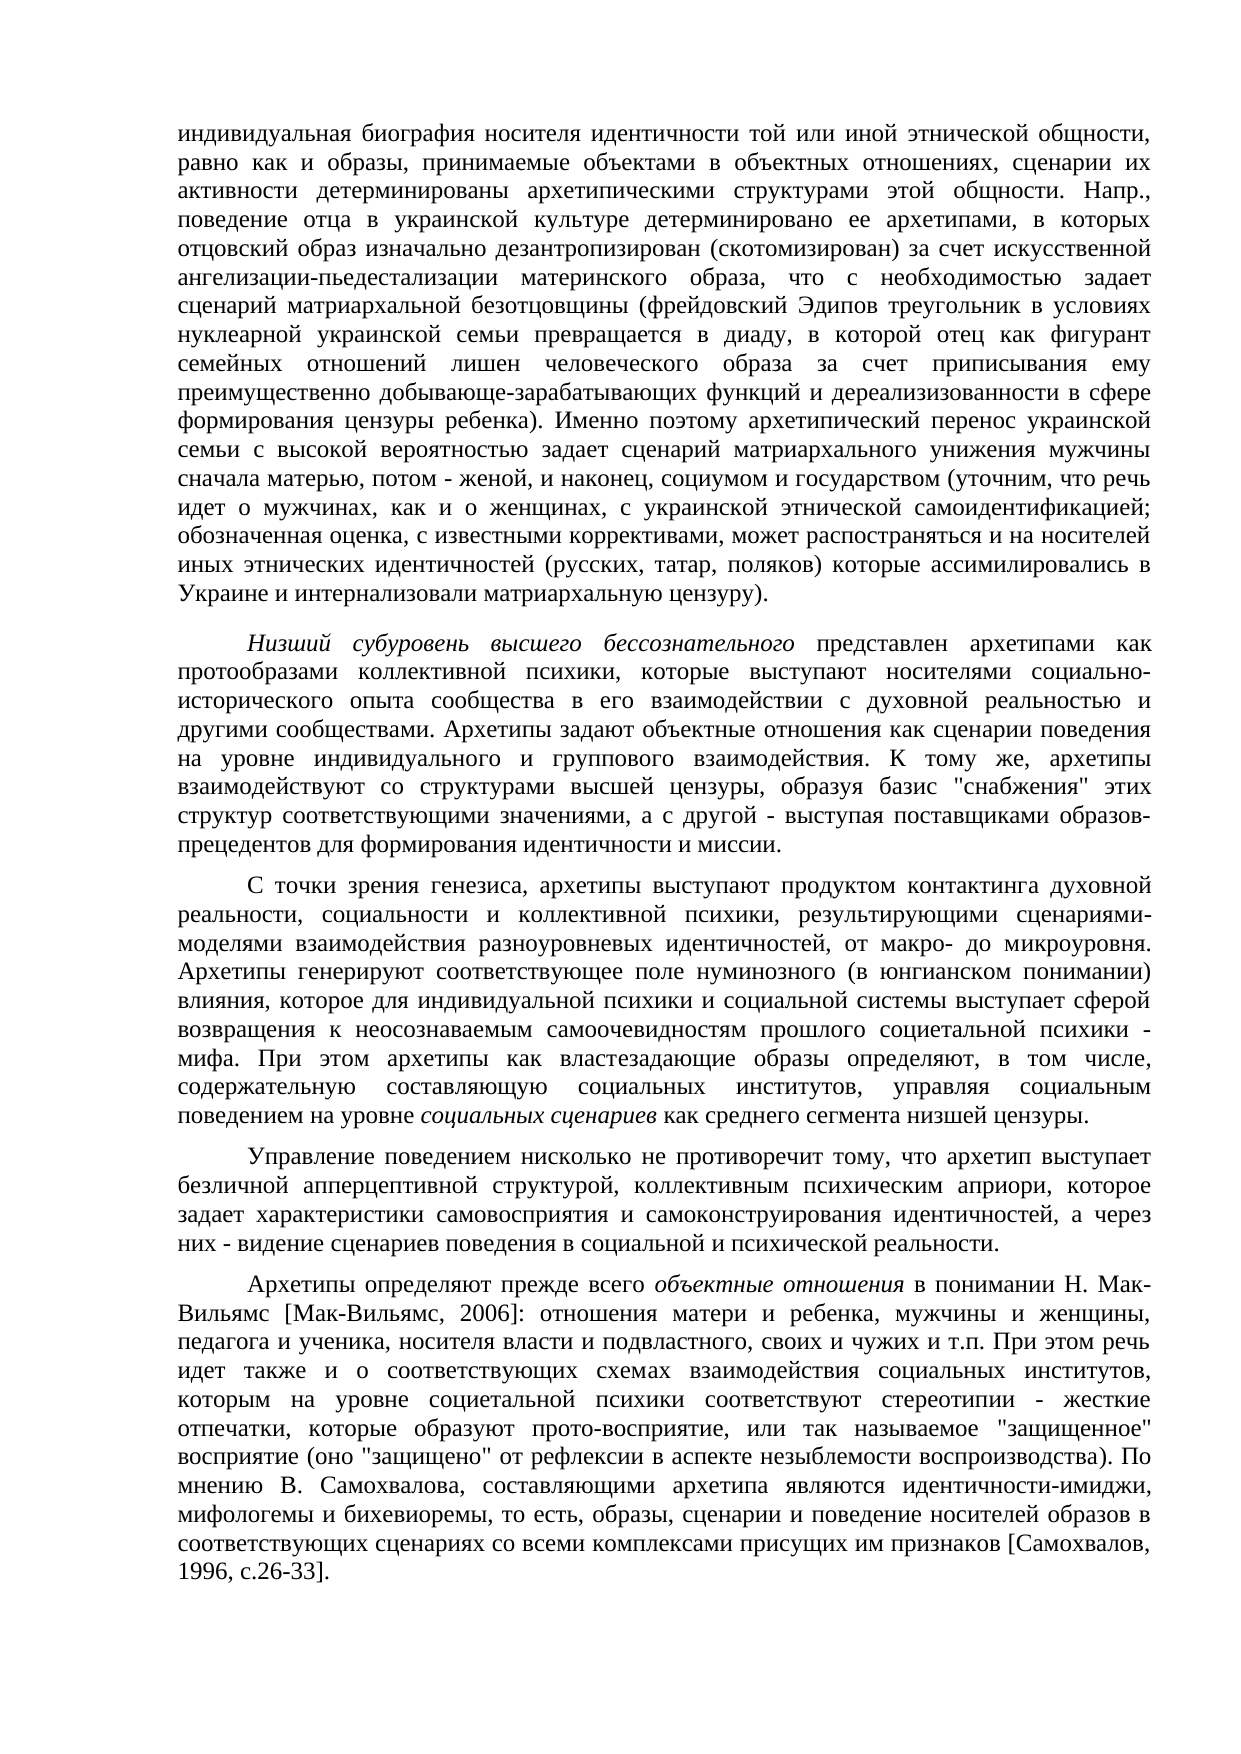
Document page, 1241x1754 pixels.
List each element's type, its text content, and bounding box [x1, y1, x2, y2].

text Архетипы определяют прежде всего объектные отношения в понимании Н. Мак-Вильямс [Мак-Вильямс, 2006]: отношения матери и ребенка, мужчины и женщины, педагога и ученика, носителя власти и подвластного, своих и чужих и т.п. При этом речь идет также и о соответствующих схемах взаимодействия социальных институтов, которым на уровне социетальной психики соответствуют стереотипии - жесткие отпечатки, которые образуют прото-восприятие, или так называемое "защищенное" восприятие (оно "защищено" от рефлексии в аспекте незыблемости воспроизводства). По мнению В. Самохвалова, составляющими архетипа являются идентичности-имиджи, мифологемы и бихевиоремы, то есть, образы, сценарии и поведение носителей образов в соответствующих сценариях со всеми комплексами присущих им признаков [Самохвалов, 1996, с.26-33]. [177, 1269, 1152, 1585]
text Низший субуровень высшего бессознательного представлен архетипами как протообразами коллективной психики, которые выступают носителями социально-исторического опыта сообщества в его взаимодействии с духовной реальностью и другими сообществами. Архетипы задают объектные отношения как сценарии поведения на уровне индивидуального и группового взаимодействия. К тому же, архетипы взаимодействуют со структурами высшей цензуры, образуя базис "снабжения" этих структур соответствующими значениями, а с другой - выступая поставщиками образов-прецедентов для формирования идентичности и миссии. [177, 628, 1152, 858]
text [177, 118, 1152, 607]
text С точки зрения генезиса, архетипы выступают продуктом контактинга духовной реальности, социальности и коллективной психики, результирующими сценариями-моделями взаимодействия разноуровневых идентичностей, от макро- до микроуровня. Архетипы генерируют соответствующее поле нуминозного (в юнгианском понимании) влияния, которое для индивидуальной психики и социальной системы выступает сферой возвращения к неосознаваемым самоочевидностям прошлого социетальной психики - мифа. При этом архетипы как властезадающие образы определяют, в том числе, содержательную составляющую социальных институтов, управляя социальным поведением на уровне социальных сценариев как среднего сегмента низшей цензуры. [177, 870, 1152, 1129]
text Управление поведением нисколько не противоречит тому, что архетип выступает безличной апперцептивной структурой, коллективным психическим априори, которое задает характеристики самовосприятия и самоконструирования идентичностей, а через них - видение сценариев поведения в социальной и психической реальности. [177, 1141, 1152, 1256]
